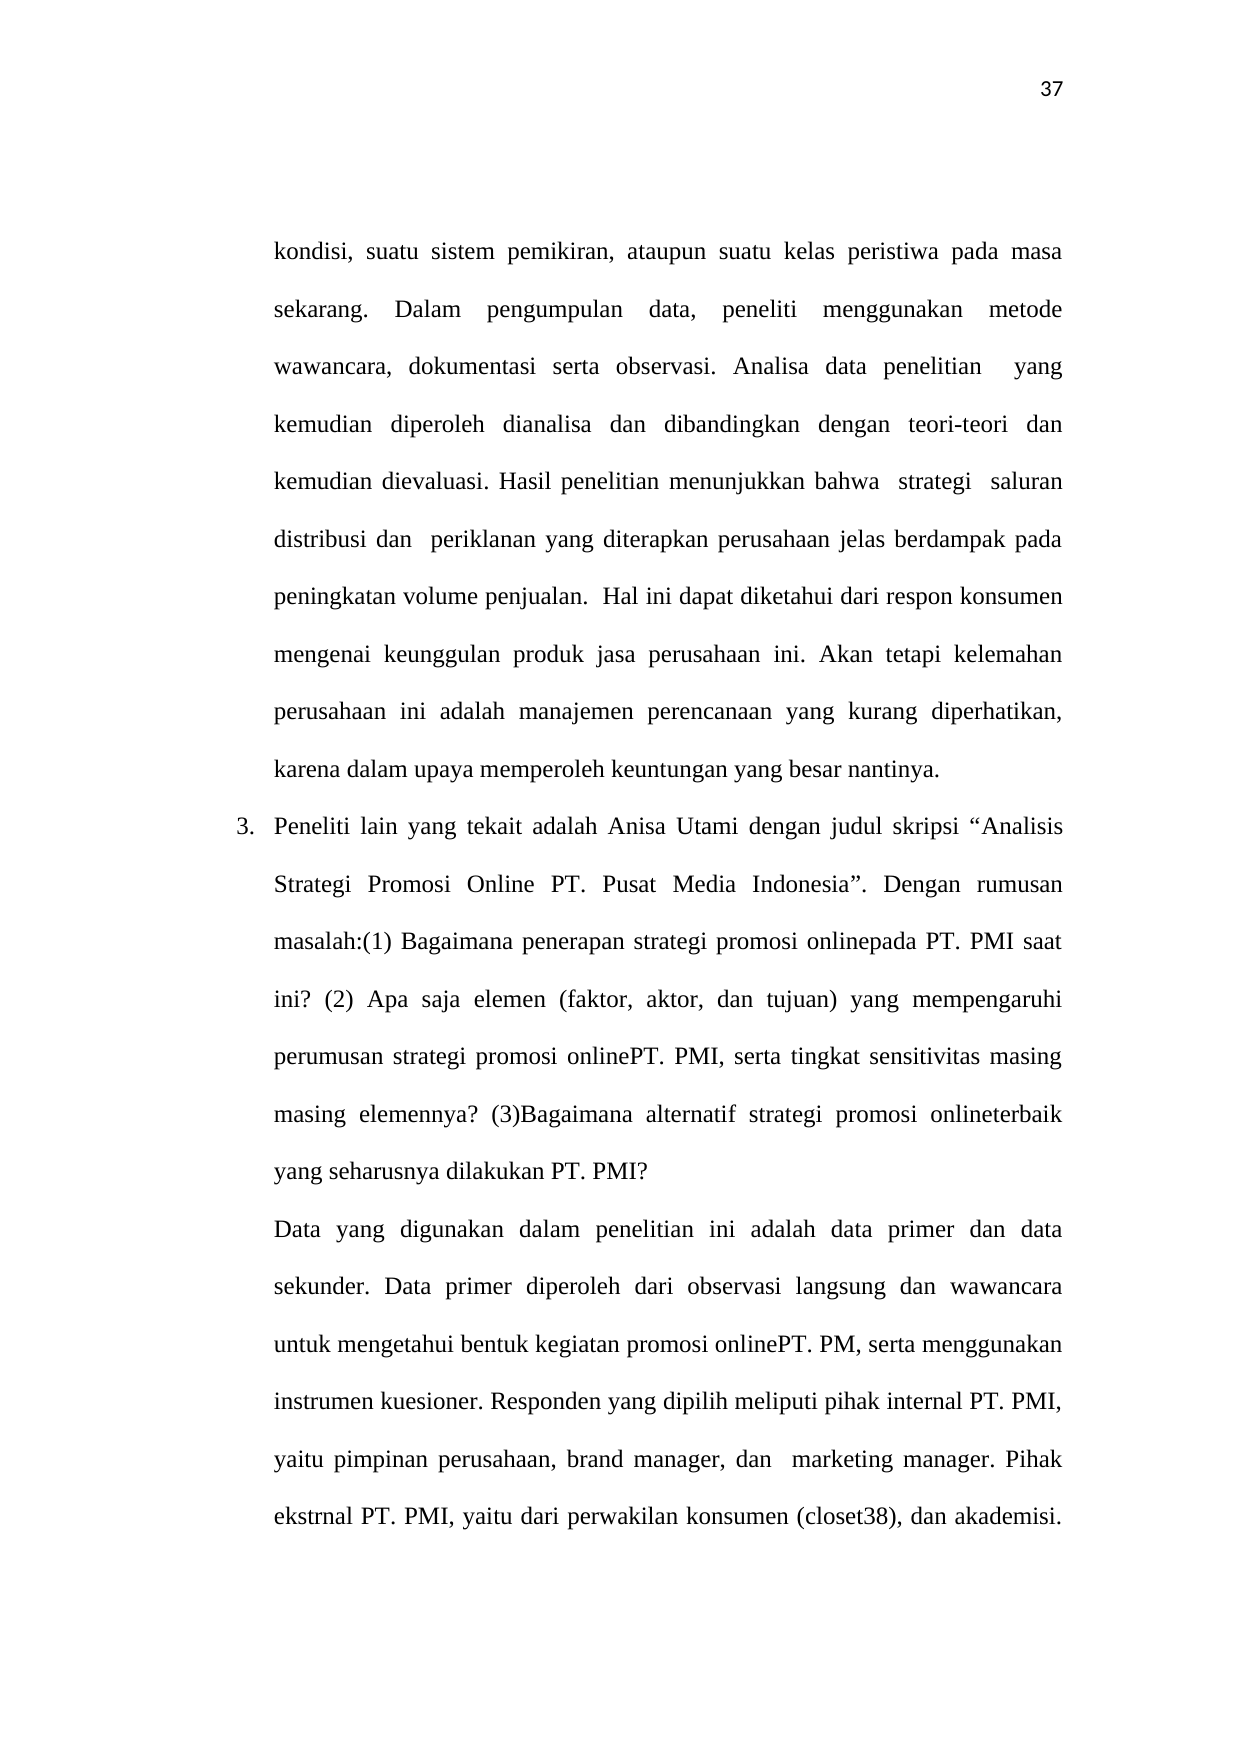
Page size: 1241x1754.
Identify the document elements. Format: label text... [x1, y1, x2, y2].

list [274, 236, 1063, 782]
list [274, 1214, 1063, 1530]
list Peneliti lain yang tekait adalah Anisa Utami dengan judul skripsi “Analisis Strategi Promosi Online PT. Pusat Media Indonesia”. Dengan rumusan masalah:(1) Bagaimana penerapan strategi promosi onlinepada PT. PMI saat ini? (2) Apa saja elemen (faktor, aktor, dan tujuan) yang mempengaruhi perumusan strategi promosi onlinePT. PMI, serta tingkat sensitivitas masing masing elemennya? (3)Bagaimana alternatif strategi promosi onlineterbaik yang seharusnya dilakukan PT. PMI? [236, 811, 1063, 1185]
